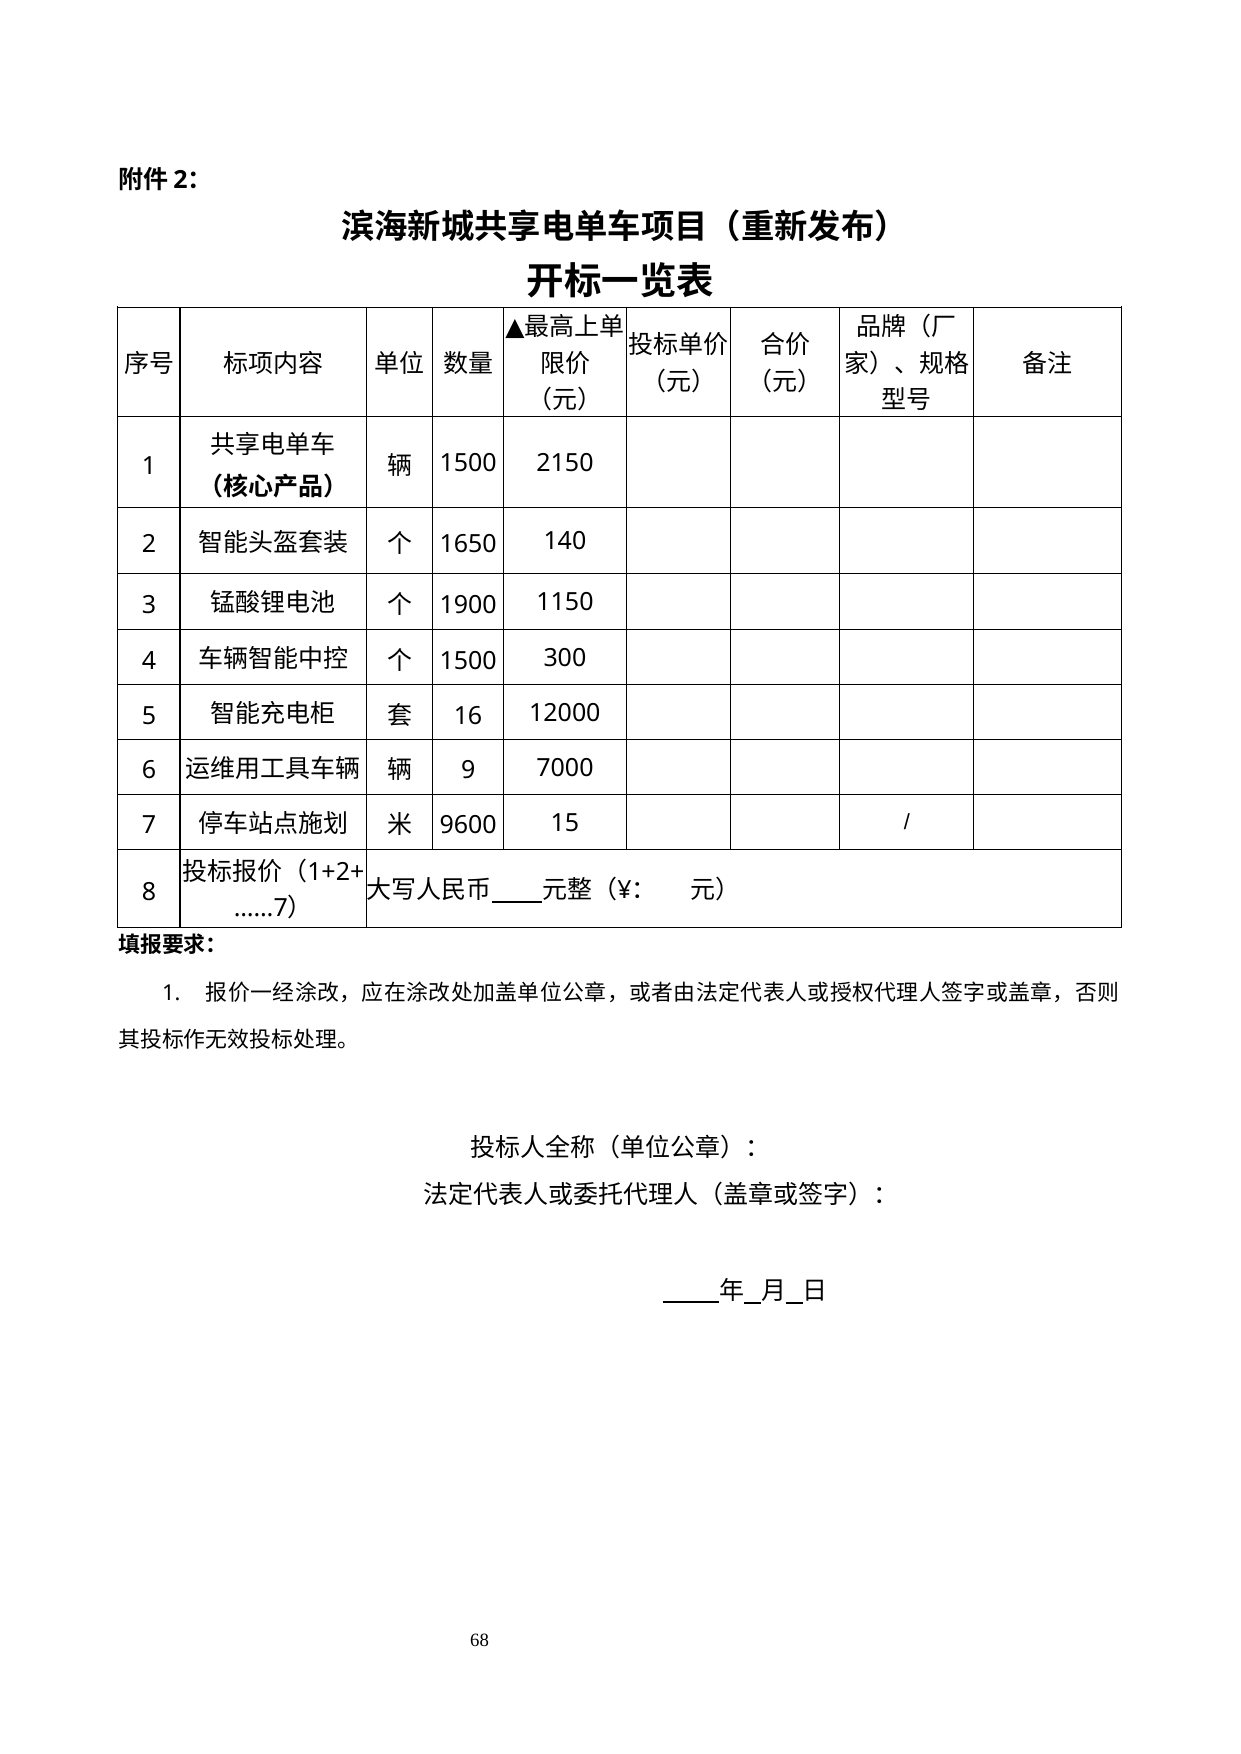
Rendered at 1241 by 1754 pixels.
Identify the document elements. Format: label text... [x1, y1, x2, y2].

text 滨海新城共享电单车项目（重新发布） [118, 200, 1122, 248]
table_cell [731, 508, 839, 572]
table_header 品牌（厂家）、规格型号 [840, 308, 973, 416]
table_cell 2 [118, 508, 179, 572]
text 投标人全称（单位公章）： [118, 1118, 1122, 1166]
table_cell 8 [118, 850, 179, 927]
table_cell 个 [367, 630, 432, 684]
table_cell [840, 685, 973, 738]
table_cell [840, 508, 973, 572]
table_cell [974, 740, 1121, 794]
table_cell [840, 630, 973, 684]
table_cell [627, 574, 730, 629]
table_cell [627, 740, 730, 794]
table_cell / [840, 795, 973, 849]
table_cell [627, 508, 730, 572]
table_cell 停车站点施划 [181, 795, 366, 849]
table_cell 大写人民币 元整（¥： 元） [367, 850, 1121, 927]
table_cell 1650 [433, 508, 503, 572]
table_cell 5 [118, 685, 179, 738]
table_header 序号 [118, 308, 179, 416]
table_cell [974, 630, 1121, 684]
table_header 标项内容 [181, 308, 366, 416]
table_header 投标单价（元） [627, 308, 730, 416]
table_cell 套 [367, 685, 432, 738]
table_cell 1500 [433, 630, 503, 684]
table_cell [974, 795, 1121, 849]
table_header 单位 [367, 308, 432, 416]
table_cell [974, 508, 1121, 572]
table_header 合价 （元） [731, 308, 839, 416]
table_cell 1150 [504, 574, 626, 629]
table_cell 共享电单车 （核心产品） [181, 417, 366, 507]
table_cell [974, 574, 1121, 629]
table_cell 个 [367, 508, 432, 572]
table_cell 9600 [433, 795, 503, 849]
table_cell 9 [433, 740, 503, 794]
table_cell [840, 574, 973, 629]
table_cell 6 [118, 740, 179, 794]
text 开标一览表 [118, 248, 1122, 306]
text 附件2： [118, 142, 1122, 200]
table_cell 辆 [367, 740, 432, 794]
table_cell [731, 417, 839, 507]
table_cell 300 [504, 630, 626, 684]
table_cell 1500 [433, 417, 503, 507]
table_cell [731, 574, 839, 629]
table_cell 3 [118, 574, 179, 629]
table_cell [840, 417, 973, 507]
table_cell 7000 [504, 740, 626, 794]
table_cell 个 [367, 574, 432, 629]
table_header ▲最高上单限价（元） [504, 308, 626, 416]
table_cell [627, 417, 730, 507]
table_cell 1900 [433, 574, 503, 629]
table_cell [731, 685, 839, 738]
table_cell 15 [504, 795, 626, 849]
table_cell [840, 740, 973, 794]
table_cell 7 [118, 795, 179, 849]
text 填报要求： [118, 928, 1122, 959]
table_cell 车辆智能中控 [181, 630, 366, 684]
table_cell [731, 740, 839, 794]
table_cell [627, 685, 730, 738]
text 法定代表人或委托代理人（盖章或签字）： [118, 1166, 1122, 1213]
table_cell [974, 417, 1121, 507]
table_header 数量 [433, 308, 503, 416]
table_cell 辆 [367, 417, 432, 507]
table_cell 4 [118, 630, 179, 684]
table_cell 运维用工具车辆 [181, 740, 366, 794]
table_cell 12000 [504, 685, 626, 738]
table_cell [731, 630, 839, 684]
table_cell 智能头盔套装 [181, 508, 366, 572]
table_cell 1 [118, 417, 179, 507]
table_cell [627, 630, 730, 684]
list 报价一经涂改，应在涂改处加盖单位公章，或者由法定代表人或授权代理人签字或盖章，否则其投标作无效投标处理。 [118, 974, 1122, 1054]
table_cell 投标报价（1+2+……7） [181, 850, 366, 927]
table_cell 智能充电柜 [181, 685, 366, 738]
table_cell [731, 795, 839, 849]
table_cell 16 [433, 685, 503, 738]
table_cell 2150 [504, 417, 626, 507]
table_header 备注 [974, 308, 1121, 416]
text 年 月 日 [118, 1261, 1122, 1309]
table_cell 140 [504, 508, 626, 572]
table_cell 米 [367, 795, 432, 849]
table_cell [974, 685, 1121, 738]
table_cell 锰酸锂电池 [181, 574, 366, 629]
table_cell [627, 795, 730, 849]
